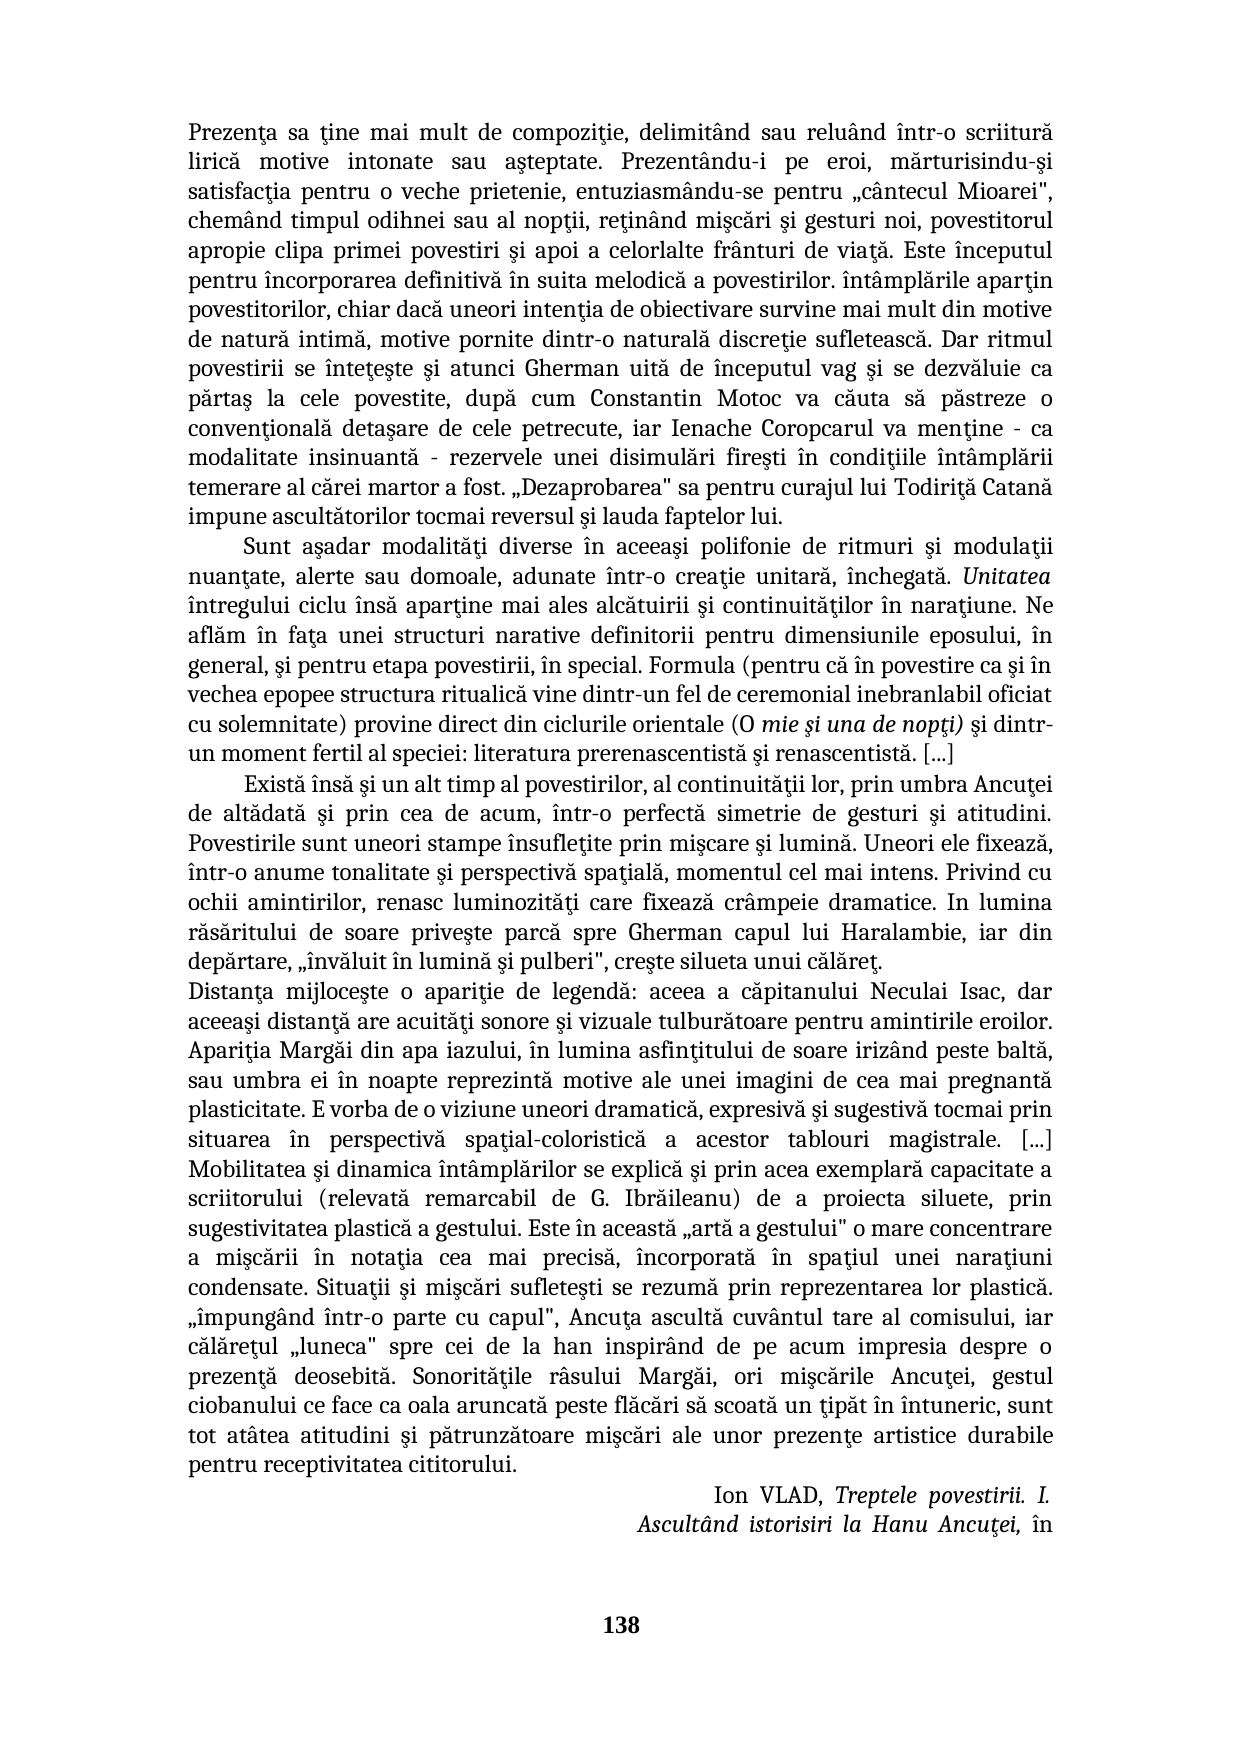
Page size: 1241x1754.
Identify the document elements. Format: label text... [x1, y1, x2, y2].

text Există însă şi un alt timp al povestirilor, al continuităţii lor, prin umbra Ancuţei de altădată şi prin cea de acum, într-o perfectă simetrie de gesturi şi atitudini. Povestirile sunt uneori stampe însufleţite prin mişcare şi lumină. Uneori ele fixează, într-o anume tonalitate şi perspectivă spaţială, momentul cel mai intens. Privind cu ochii amintirilor, renasc luminozităţi care fixează crâmpeie dramatice. In lumina răsăritului de soare priveşte parcă spre Gherman capul lui Haralambie, iar din depărtare, „învăluit în lumină şi pulberi", creşte silueta unui călăreţ. [188, 769, 1053, 976]
text Distanţa mijloceşte o apariţie de legendă: aceea a căpitanului Neculai Isac, dar aceeaşi distanţă are acuităţi sonore şi vizuale tulburătoare pentru amintirile eroilor. Apariţia Margăi din apa iazului, în lumina asfinţitului de soare irizând peste baltă, sau umbra ei în noapte reprezintă motive ale unei imagini de cea mai pregnantă plasticitate. E vorba de o viziune uneori dramatică, expresivă şi sugestivă tocmai prin situarea în perspectivă spaţial-coloristică a acestor tablouri magistrale. [...] Mobilitatea şi dinamica întâmplărilor se explică şi prin acea exemplară capacitate a scriitorului (relevată remarcabil de G. Ibrăileanu) de a proiecta siluete, prin sugestivitatea plastică a gestului. Este în această „artă a gestului" o mare concentrare a mişcării în notaţia cea mai precisă, încorporată în spaţiul unei naraţiuni condensate. Situaţii şi mişcări sufleteşti se rezumă prin reprezentarea lor plastică. „împungând într-o parte cu capul", Ancuţa ascultă cuvântul tare al comisului, iar călăreţul „luneca" spre cei de la han inspirând de pe acum impresia despre o prezenţă deosebită. Sonorităţile râsului Margăi, ori mişcările Ancuţei, gestul ciobanului ce face ca oala aruncată peste flăcări să scoată un ţipăt în întuneric, sunt tot atâtea atitudini şi pătrunzătoare mişcări ale unor prezenţe artistice durabile pentru receptivitatea cititorului. [188, 977, 1053, 1479]
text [637, 1481, 1053, 1539]
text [188, 118, 1053, 531]
text Sunt aşadar modalităţi diverse în aceeaşi polifonie de ritmuri şi modulaţii nuanţate, alerte sau domoale, adunate într-o creaţie unitară, închegată. Unitatea întregului ciclu însă aparţine mai ales alcătuirii şi continuităţilor în naraţiune. Ne aflăm în faţa unei structuri narative definitorii pentru dimensiunile eposului, în general, şi pentru etapa povestirii, în special. Formula (pentru că în povestire ca şi în vechea epopee structura ritualică vine dintr-un fel de ceremonial inebranlabil oficiat cu solemnitate) provine direct din ciclurile orientale (O mie şi una de nopţi) şi dintr-un moment fertil al speciei: literatura prerenascentistă şi renascentistă. [...] [188, 532, 1053, 768]
